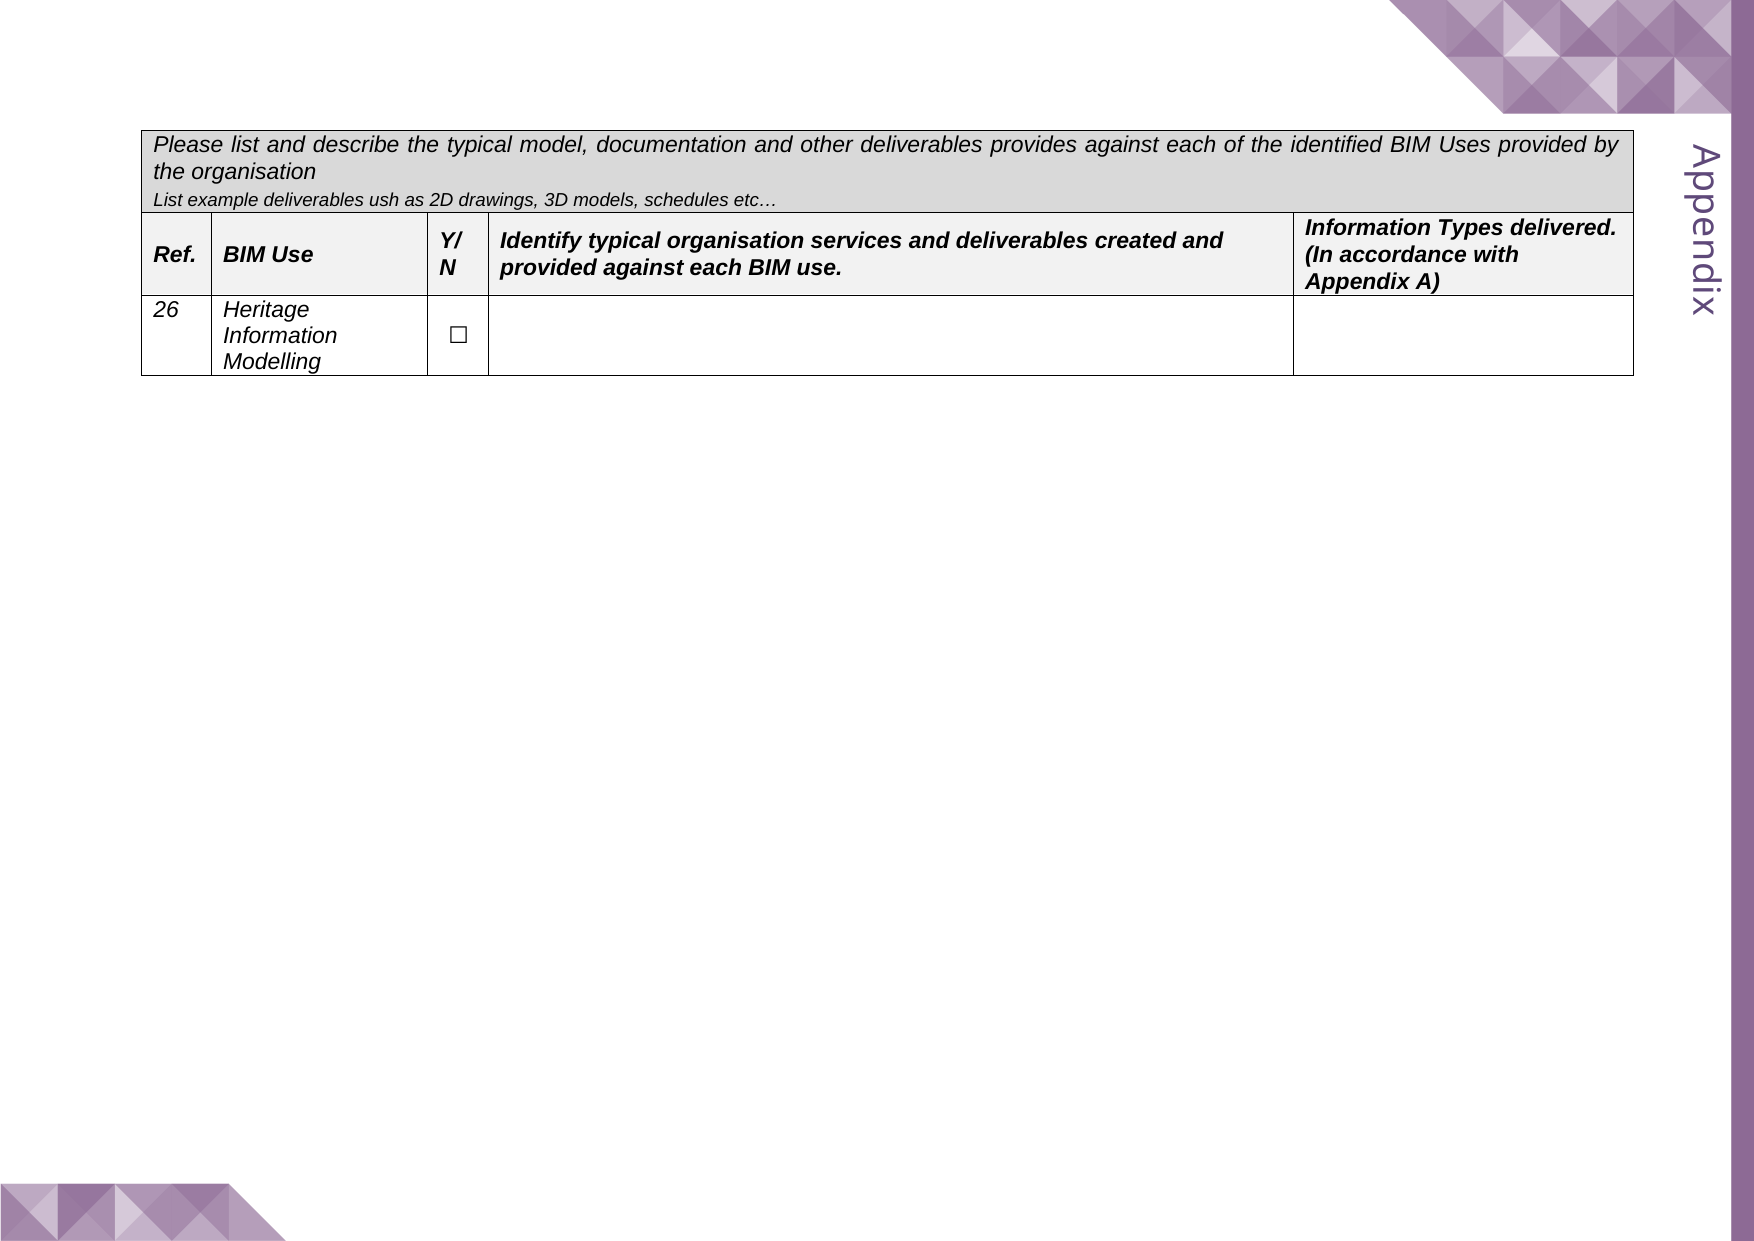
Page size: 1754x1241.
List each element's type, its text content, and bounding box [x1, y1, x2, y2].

picture [0, 0, 1754, 1241]
table_cell Heritage Information Modelling [212, 296, 427, 374]
table_cell [428, 296, 488, 374]
table_cell [1294, 296, 1633, 374]
table_cell BIM Use [212, 213, 427, 294]
table_cell [489, 296, 1293, 374]
table_cell Information Types delivered. (In accordance with Appendix A) [1294, 213, 1633, 294]
table_cell Y/N [428, 213, 488, 294]
table_cell Identify typical organisation services and deliverables created and provided against each BIM use. [489, 213, 1293, 294]
table_cell Ref. [142, 213, 211, 294]
table_cell 26 [142, 296, 211, 374]
table_header Please list and describe the typical model, documentation and other deliverables provides against each of the identified BIM Uses provided by the organisation List example deliverables ush as 2D drawings, 3D models, schedules etc… [142, 131, 1633, 212]
